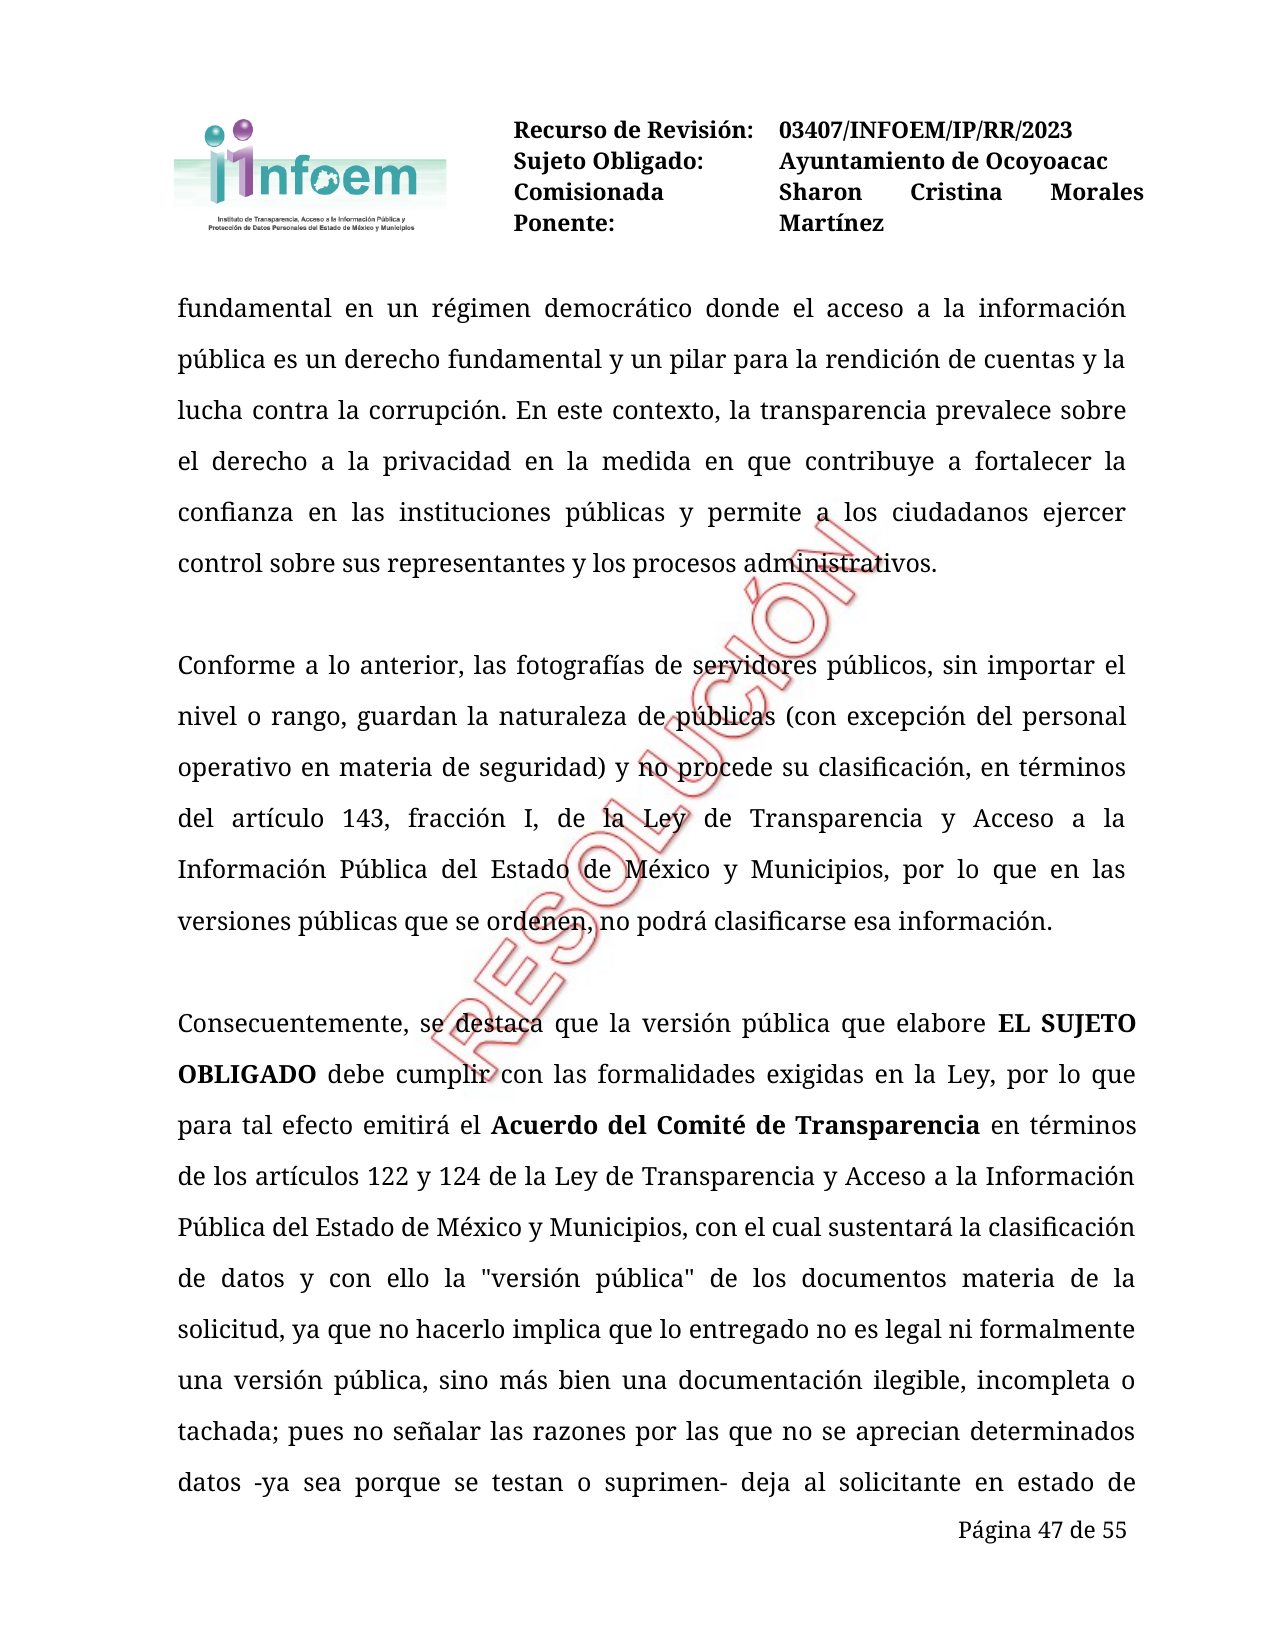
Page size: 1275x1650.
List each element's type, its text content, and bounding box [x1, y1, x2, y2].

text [177, 291, 1127, 580]
text Conforme a lo anterior, las fotografías de servidores públicos, sin importar el nivel o rango, guardan la naturaleza de públicas (con excepción del personal operativo en materia de seguridad) y no procede su clasificación, en términos del artículo 143, fracción I, de la Ley de Transparencia y Acceso a la Información Pública del Estado de México y Municipios, por lo que en las versiones públicas que se ordenen, no podrá clasificarse esa información. [177, 648, 1127, 937]
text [177, 1005, 1137, 1499]
picture [89, 98, 1215, 1599]
